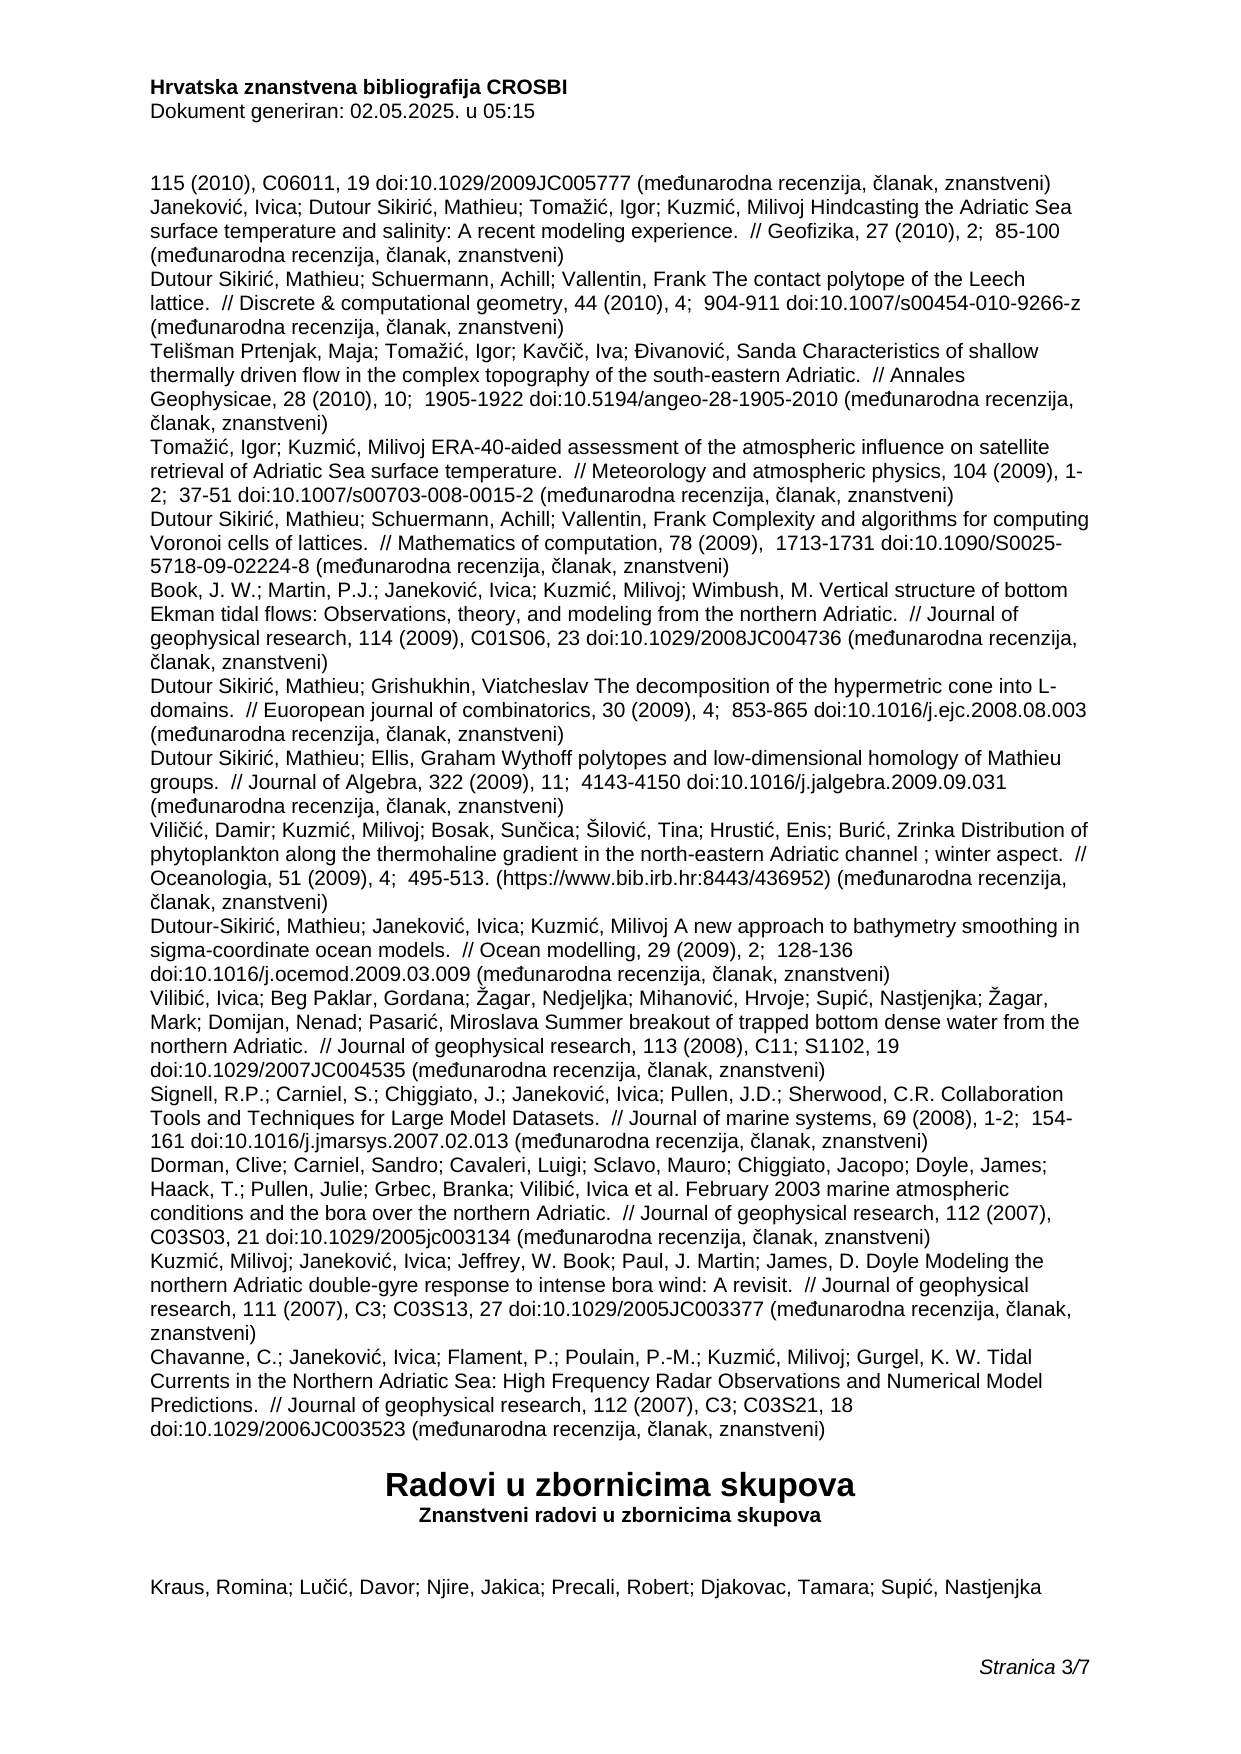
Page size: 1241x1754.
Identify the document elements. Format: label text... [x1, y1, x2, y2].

text Dutour Sikirić, Mathieu; Grishukhin, Viatcheslav [150, 674, 1090, 746]
text Dutour Sikirić, Mathieu; Schuermann, Achill; Vallentin, Frank [150, 267, 1090, 339]
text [150, 1575, 1090, 1599]
text Dutour-Sikirić, Mathieu; Janeković, Ivica; Kuzmić, Milivoj [150, 914, 1090, 986]
text Dutour Sikirić, Mathieu; Ellis, Graham [150, 746, 1090, 818]
text Kuzmić, Milivoj; Janeković, Ivica; Jeffrey, W. Book; Paul, J. Martin; James, D. Doyle [150, 1249, 1090, 1345]
text Dutour Sikirić, Mathieu; Schuermann, Achill; Vallentin, Frank [150, 506, 1090, 578]
text Tomažić, Igor; Kuzmić, Milivoj [150, 434, 1090, 506]
text Vilibić, Ivica; Beg Paklar, Gordana; Žagar, Nedjeljka; Mihanović, Hrvoje; Supić, Nastjenjka; Žagar, Mark; Domijan, Nenad; Pasarić, Miroslava [150, 986, 1090, 1081]
text Signell, R.P.; Carniel, S.; Chiggiato, J.; Janeković, Ivica; Pullen, J.D.; Sherwood, C.R. [150, 1081, 1090, 1153]
text Janeković, Ivica; Dutour Sikirić, Mathieu; Tomažić, Igor; Kuzmić, Milivoj [150, 195, 1090, 267]
text Book, J. W.; Martin, P.J.; Janeković, Ivica; Kuzmić, Milivoj; Wimbush, M. [150, 578, 1090, 674]
text Dorman, Clive; Carniel, Sandro; Cavaleri, Luigi; Sclavo, Mauro; Chiggiato, Jacopo; Doyle, James; Haack, T.; Pullen, Julie; Grbec, Branka; Vilibić, Ivica et al. [150, 1153, 1090, 1249]
text Telišman Prtenjak, Maja; Tomažić, Igor; Kavčič, Iva; Đivanović, Sanda [150, 339, 1090, 434]
subtitle Znanstveni radovi u zbornicima skupova [150, 1503, 1090, 1527]
subtitle Radovi u zbornicima skupova [150, 1465, 1090, 1503]
text Chavanne, C.; Janeković, Ivica; Flament, P.; Poulain, P.-M.; Kuzmić, Milivoj; Gurgel, K. W. [150, 1345, 1090, 1441]
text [150, 171, 1090, 195]
text Viličić, Damir; Kuzmić, Milivoj; Bosak, Sunčica; Šilović, Tina; Hrustić, Enis; Burić, Zrinka [150, 818, 1090, 914]
